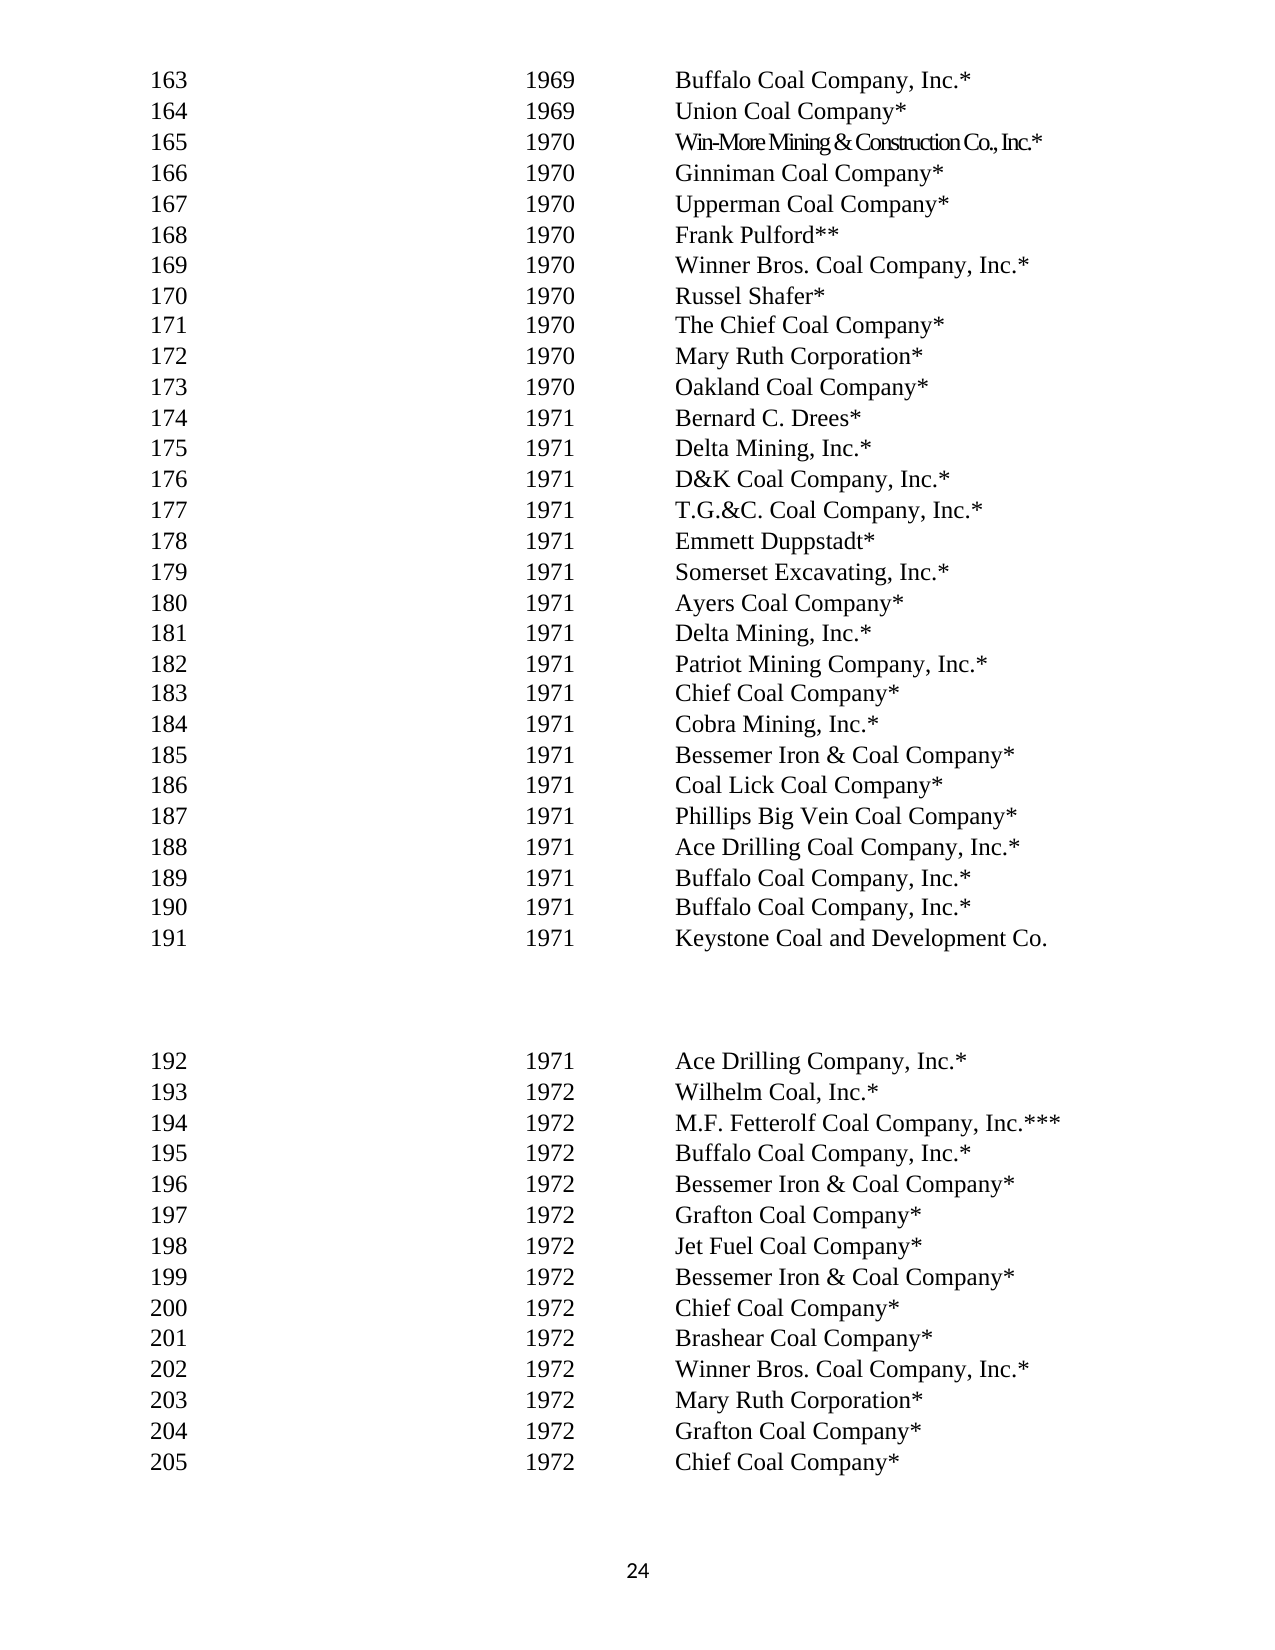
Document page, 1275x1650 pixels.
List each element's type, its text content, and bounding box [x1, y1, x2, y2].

text 176 1971 D&K Coal Company, Inc.* [150, 464, 1125, 495]
text 166 1970 Ginniman Coal Company* [150, 158, 1125, 189]
text 200 1972 Chief Coal Company* [150, 1293, 1125, 1323]
text 198 1972 Jet Fuel Coal Company* [150, 1231, 1125, 1262]
text 194 1972 M.F. Fetterolf Coal Company, Inc.*** [150, 1108, 1125, 1138]
text 163 1969 Buffalo Coal Company, Inc.* [150, 66, 1125, 96]
text 185 1971 Bessemer Iron & Coal Company* [150, 740, 1125, 771]
text 192 1971 Ace Drilling Company, Inc.* [150, 1046, 1125, 1077]
text 187 1971 Phillips Big Vein Coal Company* [150, 801, 1125, 832]
text 180 1971 Ayers Coal Company* [150, 588, 1125, 618]
text 172 1970 Mary Ruth Corporation* [150, 341, 1125, 372]
text 174 1971 Bernard C. Drees* [150, 403, 1125, 433]
text 197 1972 Grafton Coal Company* [150, 1200, 1125, 1231]
text 167 1970 Upperman Coal Company* [150, 189, 1125, 220]
text 189 1971 Buffalo Coal Company, Inc.* [150, 863, 1125, 892]
text 164 1969 Union Coal Company* [150, 96, 1125, 127]
text 199 1972 Bessemer Iron & Coal Company* [150, 1262, 1125, 1293]
text 178 1971 Emmett Duppstadt* [150, 526, 1125, 557]
text 191 1971 Keystone Coal and Development Co. [150, 923, 1125, 1046]
text 190 1971 Buffalo Coal Company, Inc.* [150, 892, 1125, 923]
text 186 1971 Coal Lick Coal Company* [150, 771, 1125, 801]
text 196 1972 Bessemer Iron & Coal Company* [150, 1169, 1125, 1200]
text 165 1970 Win-More Mining & Construction Co., Inc.* [150, 127, 1125, 158]
text 170 1970 Russel Shafer* [150, 281, 1125, 310]
text 171 1970 The Chief Coal Company* [150, 310, 1125, 341]
text 169 1970 Winner Bros. Coal Company, Inc.* [150, 251, 1125, 281]
text 168 1970 Frank Pulford** [150, 220, 1125, 251]
text 205 1972 Chief Coal Company* [150, 1447, 1125, 1478]
text 184 1971 Cobra Mining, Inc.* [150, 709, 1125, 740]
text 173 1970 Oakland Coal Company* [150, 372, 1125, 403]
text 203 1972 Mary Ruth Corporation* [150, 1385, 1125, 1416]
text 182 1971 Patriot Mining Company, Inc.* [150, 649, 1125, 678]
text 183 1971 Chief Coal Company* [150, 678, 1125, 709]
text 175 1971 Delta Mining, Inc.* [150, 433, 1125, 464]
text 195 1972 Buffalo Coal Company, Inc.* [150, 1138, 1125, 1169]
text 201 1972 Brashear Coal Company* [150, 1323, 1125, 1354]
text 177 1971 T.G.&C. Coal Company, Inc.* [150, 495, 1125, 526]
text 179 1971 Somerset Excavating, Inc.* [150, 557, 1125, 588]
text 188 1971 Ace Drilling Coal Company, Inc.* [150, 832, 1125, 863]
text 204 1972 Grafton Coal Company* [150, 1416, 1125, 1447]
text 181 1971 Delta Mining, Inc.* [150, 618, 1125, 649]
text 202 1972 Winner Bros. Coal Company, Inc.* [150, 1354, 1125, 1385]
text 193 1972 Wilhelm Coal, Inc.* [150, 1077, 1125, 1108]
